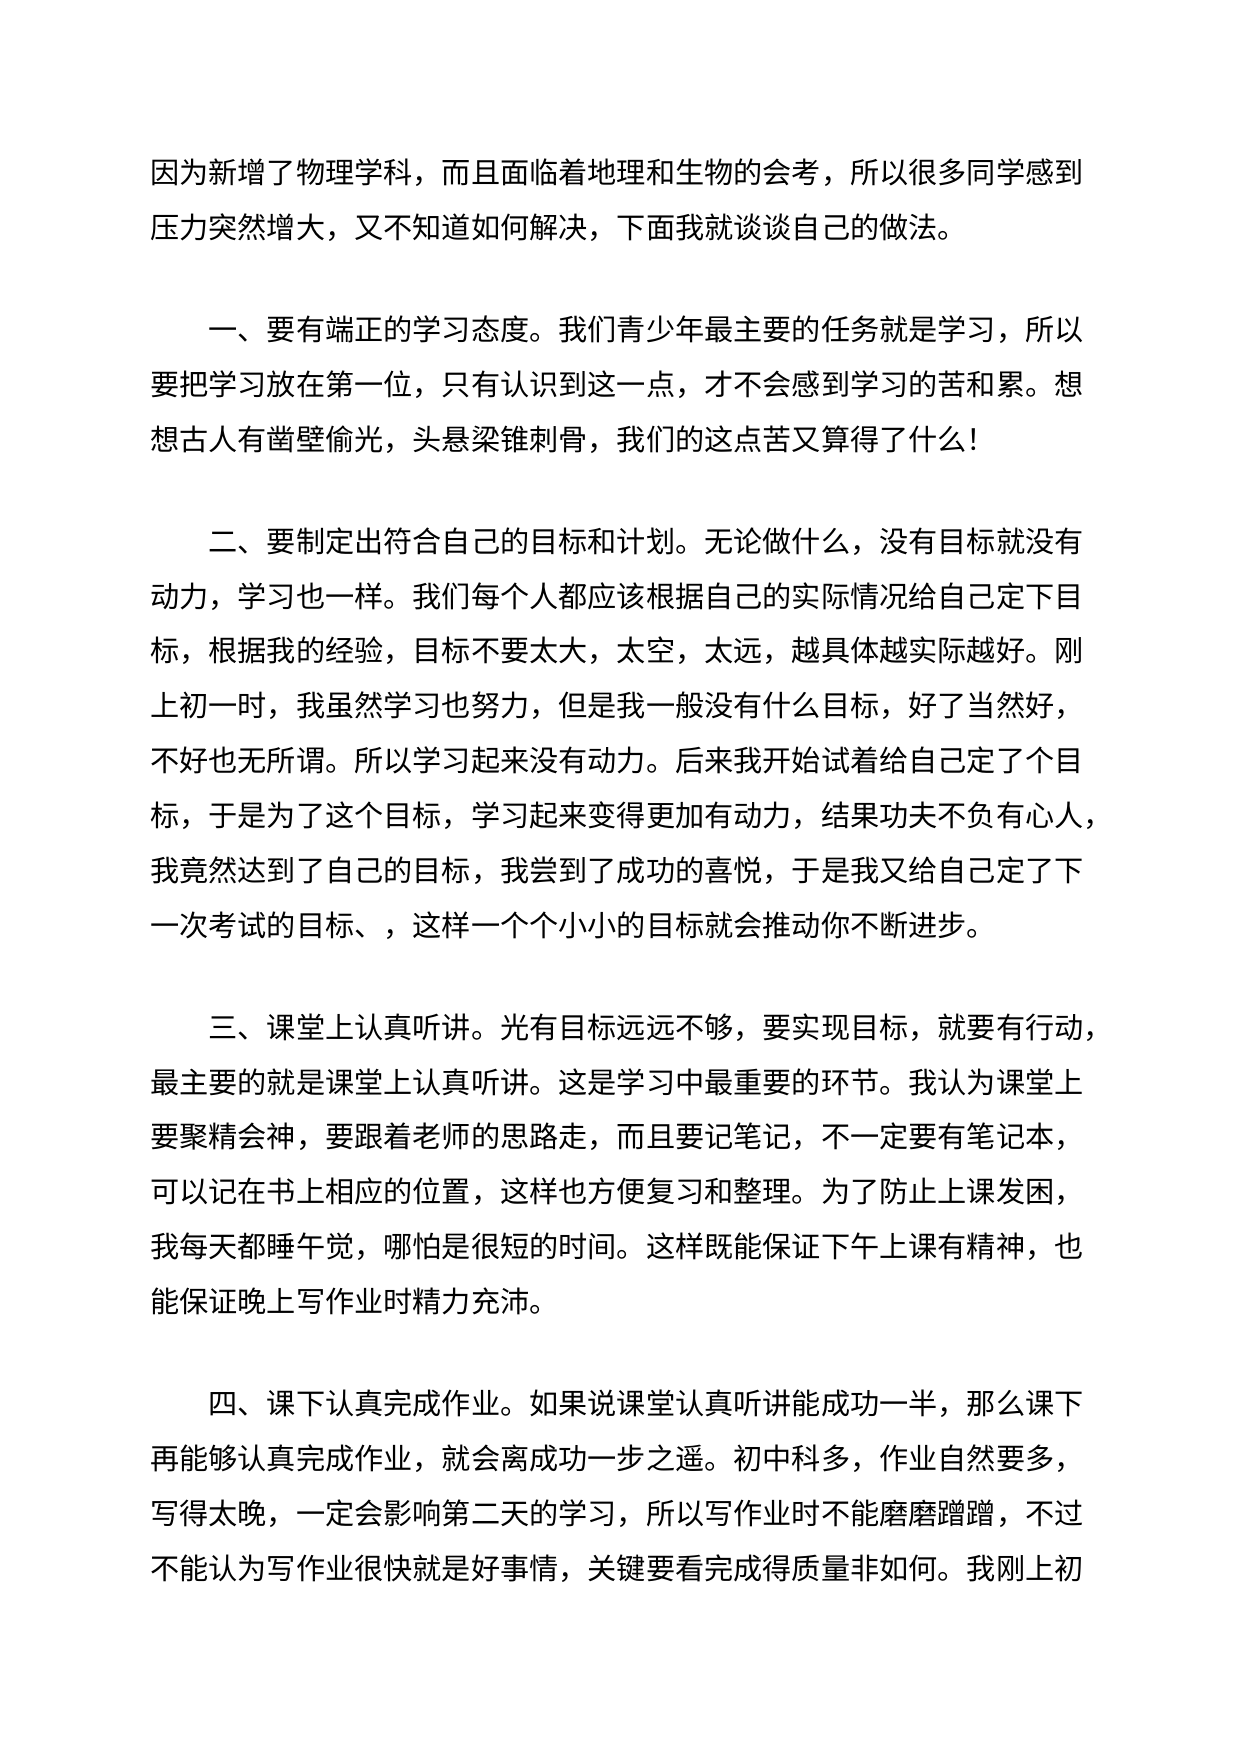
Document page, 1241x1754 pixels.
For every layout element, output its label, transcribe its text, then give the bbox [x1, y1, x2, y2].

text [150, 150, 1090, 247]
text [150, 1381, 1090, 1587]
text 一、要有端正的学习态度。我们青少年最主要的任务就是学习，所以要把学习放在第一位，只有认识到这一点，才不会感到学习的苦和累。想想古人有凿壁偷光，头悬梁锥刺骨，我们的这点苦又算得了什么！ [150, 307, 1090, 459]
text 三、课堂上认真听讲。光有目标远远不够，要实现目标，就要有行动，最主要的就是课堂上认真听讲。这是学习中最重要的环节。我认为课堂上要聚精会神，要跟着老师的思路走，而且要记笔记，不一定要有笔记本，可以记在书上相应的位置，这样也方便复习和整理。为了防止上课发困，我每天都睡午觉，哪怕是很短的时间。这样既能保证下午上课有精神，也能保证晚上写作业时精力充沛。 [150, 1004, 1090, 1321]
text 二、要制定出符合自己的目标和计划。无论做什么，没有目标就没有动力，学习也一样。我们每个人都应该根据自己的实际情况给自己定下目标，根据我的经验，目标不要太大，太空，太远，越具体越实际越好。刚上初一时，我虽然学习也努力，但是我一般没有什么目标，好了当然好，不好也无所谓。所以学习起来没有动力。后来我开始试着给自己定了个目标，于是为了这个目标，学习起来变得更加有动力，结果功夫不负有心人，我竟然达到了自己的目标，我尝到了成功的喜悦，于是我又给自己定了下一次考试的目标、，这样一个个小小的目标就会推动你不断进步。 [150, 518, 1090, 945]
